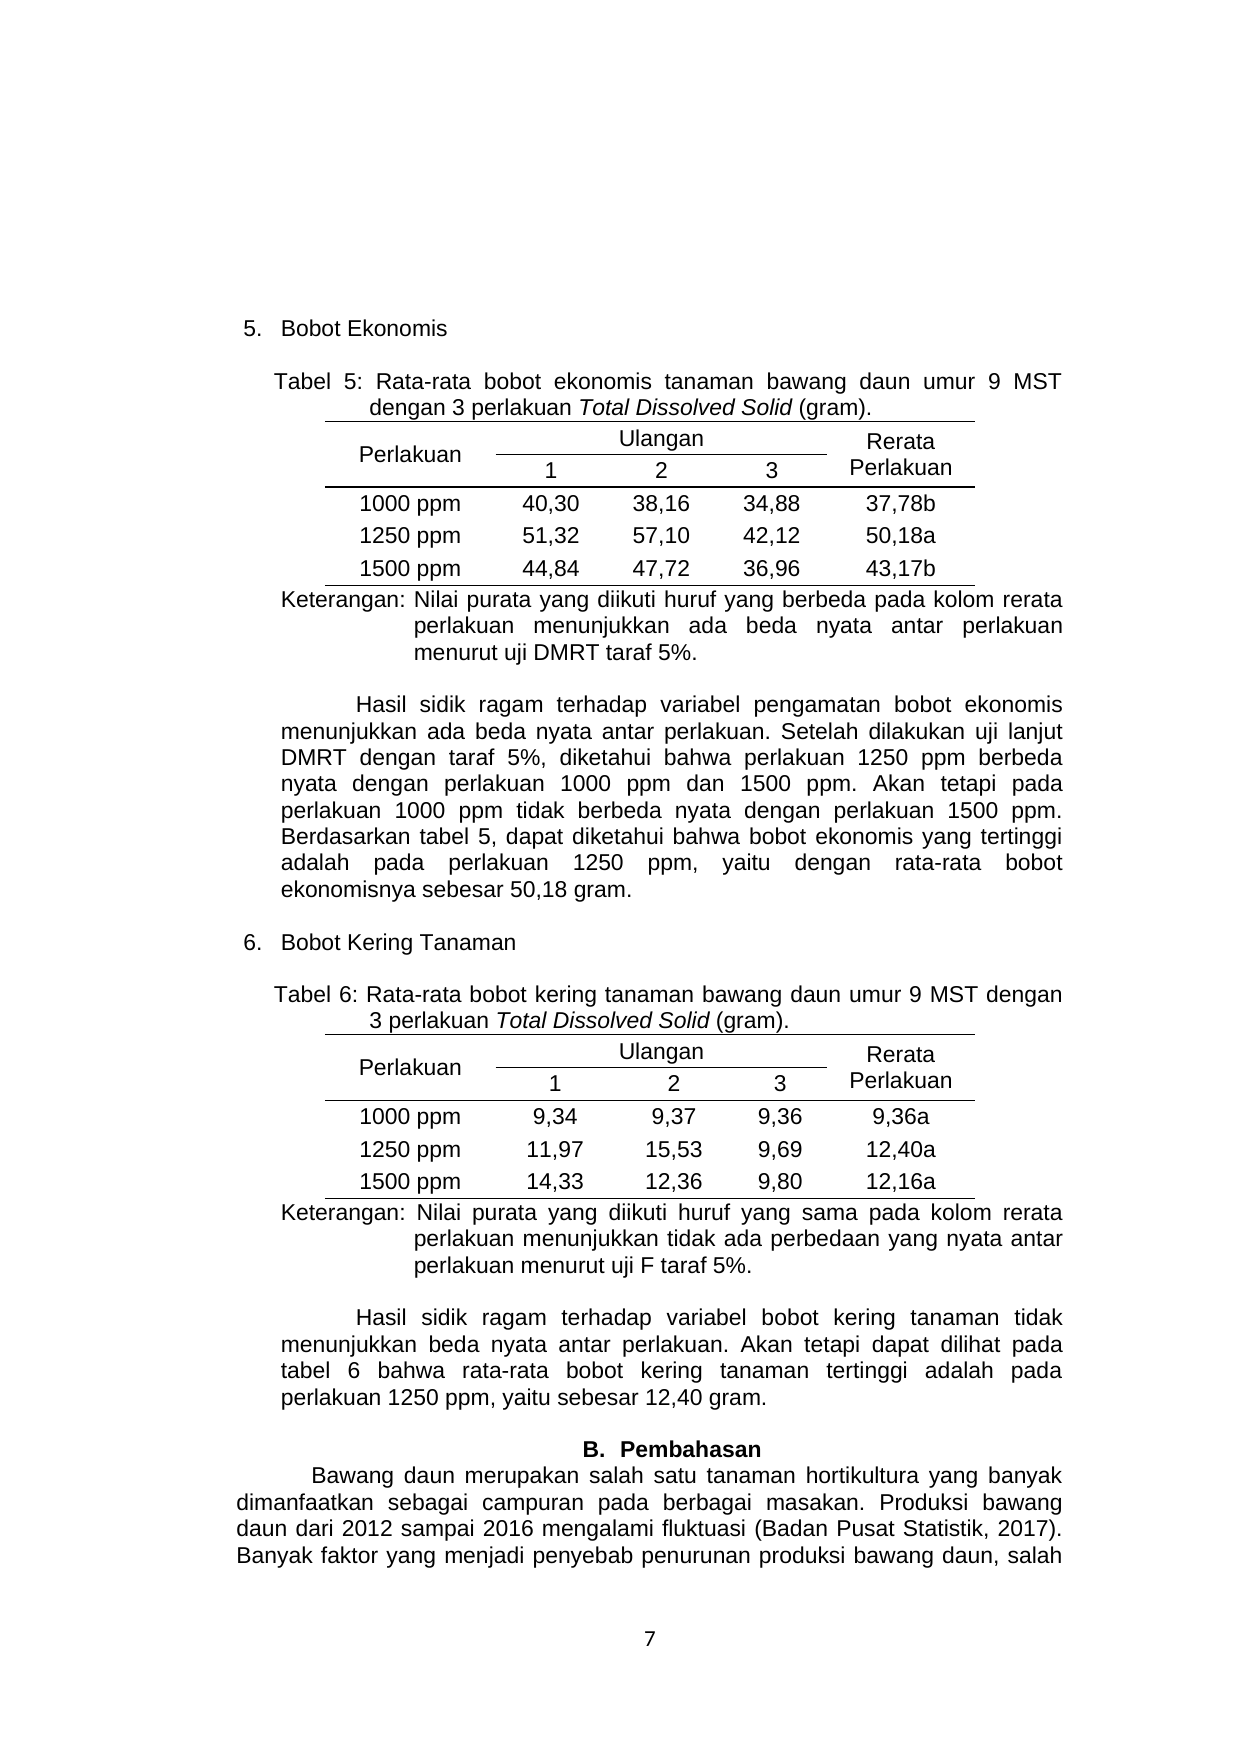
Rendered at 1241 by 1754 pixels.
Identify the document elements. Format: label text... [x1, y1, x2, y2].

table_cell 34,88 [716, 488, 827, 519]
table_cell 36,96 [716, 552, 827, 585]
table_cell 2 [606, 455, 716, 486]
text Tabel 6: Rata-rata bobot kering tanaman bawang daun umur 9 MST dengan 3 perlakuan Total Dissolved Solid (gram). [274, 981, 1063, 1034]
list Keterangan: Nilai purata yang diikuti huruf yang sama pada kolom rerata perlakuan menunjukkan tidak ada perbedaan yang nyata antar perlakuan menurut uji F taraf 5%. [281, 1199, 1063, 1278]
table_cell 51,32 [496, 519, 606, 552]
table_cell 43,17b [827, 552, 974, 585]
table_cell 9,37 [614, 1101, 733, 1132]
table_cell 3 [716, 455, 827, 486]
table_cell 1250 ppm [325, 1132, 496, 1165]
table_cell 37,78b [827, 488, 974, 519]
table_header Rerata Perlakuan [827, 422, 974, 486]
table_cell 50,18a [827, 519, 974, 552]
table_cell 47,72 [606, 552, 716, 585]
table_header Perlakuan [325, 422, 496, 486]
table_cell 9,36 [733, 1101, 827, 1132]
table_cell 12,40a [827, 1132, 974, 1165]
table_cell 1500 ppm [325, 552, 496, 585]
list Hasil sidik ragam terhadap variabel bobot kering tanaman tidak menunjukkan beda nyata antar perlakuan. Akan tetapi dapat dilihat pada tabel 6 bahwa rata-rata bobot kering tanaman tertinggi adalah pada perlakuan 1250 ppm, yaitu sebesar 12,40 gram. [281, 1304, 1063, 1410]
table_cell 9,69 [733, 1132, 827, 1165]
table_cell 57,10 [606, 519, 716, 552]
table_cell 44,84 [496, 552, 606, 585]
table_header Perlakuan [325, 1035, 496, 1099]
list Bobot Kering Tanaman [243, 928, 1063, 955]
table_header Rerata Perlakuan [827, 1035, 974, 1099]
table_cell 42,12 [716, 519, 827, 552]
table_cell 14,33 [496, 1165, 614, 1198]
list Keterangan: Nilai purata yang diikuti huruf yang berbeda pada kolom rerata perlakuan menunjukkan ada beda nyata antar perlakuan menurut uji DMRT taraf 5%. [281, 586, 1063, 665]
table_cell 2 [614, 1068, 733, 1099]
table_cell 12,36 [614, 1165, 733, 1198]
table_cell 1 [496, 455, 606, 486]
text Hasil sidik ragam terhadap variabel pengamatan bobot ekonomis menunjukkan ada beda nyata antar perlakuan. Setelah dilakukan uji lanjut DMRT dengan taraf 5%, diketahui bahwa perlakuan 1250 ppm berbeda nyata dengan perlakuan 1000 ppm dan 1500 ppm. Akan tetapi pada perlakuan 1000 ppm tidak berbeda nyata dengan perlakuan 1500 ppm. Berdasarkan tabel 5, dapat diketahui bahwa bobot ekonomis yang tertinggi adalah pada perlakuan 1250 ppm, yaitu dengan rata-rata bobot ekonomisnya sebesar 50,18 gram. [281, 691, 1063, 902]
table_cell 11,97 [496, 1132, 614, 1165]
table_cell 1000 ppm [325, 1101, 496, 1132]
table_cell 40,30 [496, 488, 606, 519]
table_cell 1500 ppm [325, 1165, 496, 1198]
table_cell 12,16a [827, 1165, 974, 1198]
list Pembahasan [281, 1436, 1063, 1462]
table_cell 1 [496, 1068, 614, 1099]
list Bobot Ekonomis [243, 315, 1063, 342]
table_header Ulangan [496, 422, 827, 453]
table_cell 9,34 [496, 1101, 614, 1132]
table_cell 38,16 [606, 488, 716, 519]
table_cell 15,53 [614, 1132, 733, 1165]
table_cell 1000 ppm [325, 488, 496, 519]
table_cell 9,80 [733, 1165, 827, 1198]
table_cell 1250 ppm [325, 519, 496, 552]
table_cell 3 [733, 1068, 827, 1099]
text Tabel 5: Rata-rata bobot ekonomis tanaman bawang daun umur 9 MST dengan 3 perlakuan Total Dissolved Solid (gram). [274, 368, 1063, 421]
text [236, 1462, 1063, 1568]
table_header Ulangan [496, 1035, 827, 1067]
table_cell 9,36a [827, 1101, 974, 1132]
